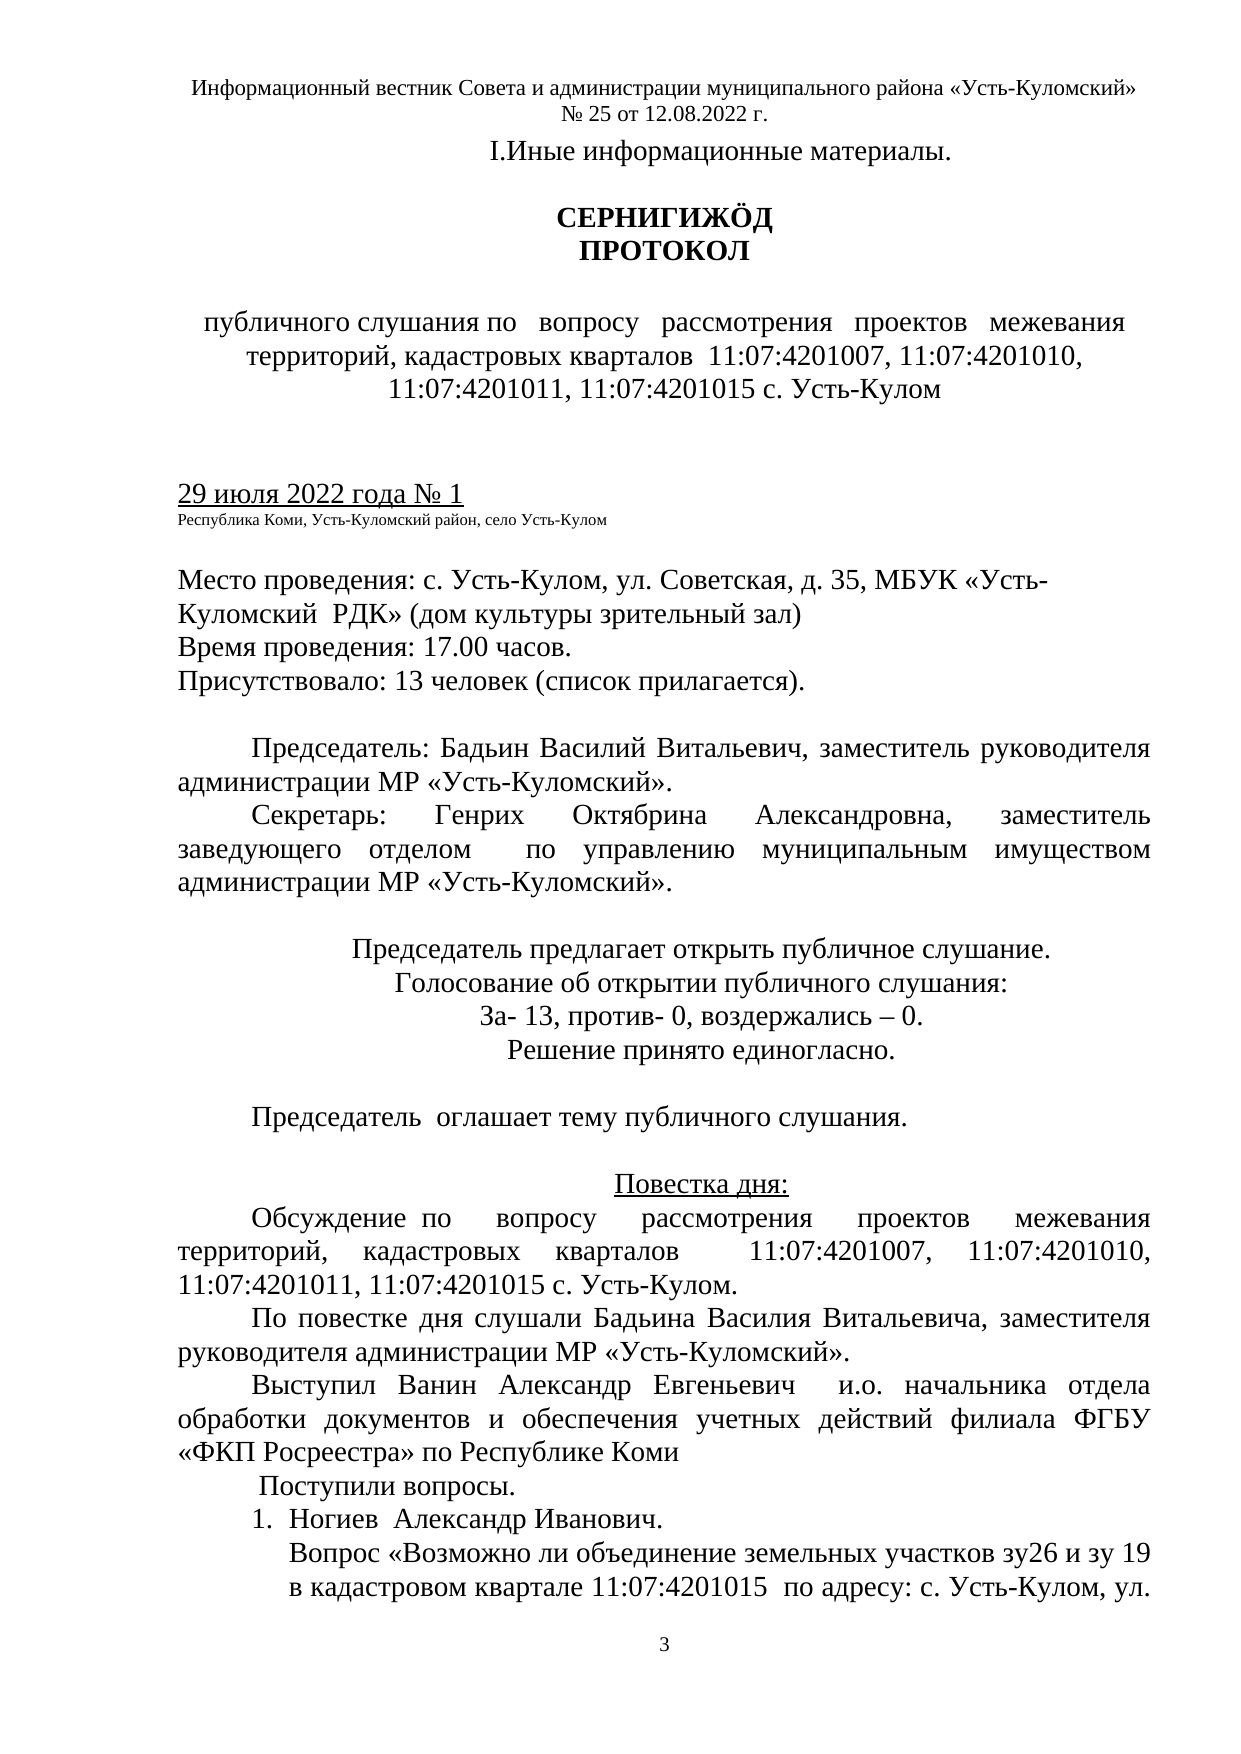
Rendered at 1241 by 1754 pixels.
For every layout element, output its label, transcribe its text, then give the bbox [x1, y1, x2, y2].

text Присутствовало: 13 человек (список прилагается). [177, 663, 1152, 697]
text Председатель: Бадьин Василий Витальевич, заместитель руководителя администрации МР «Усть-Куломский». [177, 730, 1152, 797]
title ПРОТОКОЛ [177, 233, 1152, 267]
text Выступил Ванин Александр Евгеньевич и.о. начальника отдела обработки документов и обеспечения учетных действий филиала ФГБУ «ФКП Росреестра» по Республике Коми [177, 1367, 1152, 1468]
text По повестке дня слушали Бадьина Василия Витальевича, заместителя руководителя администрации МР «Усть-Куломский». [177, 1300, 1152, 1367]
text Решение принято единогласно. [177, 1032, 1152, 1066]
title Обсуждение по вопросу рассмотрения проектов межевания территорий, кадастровых кварталов 11:07:4201007, 11:07:4201010, 11:07:4201011, 11:07:4201015 с. Усть-Кулом. [177, 1200, 1152, 1300]
text Секретарь: Генрих Октябрина Александровна, заместитель заведующего отделом по управлению муниципальным имуществом администрации МР «Усть-Куломский». [177, 797, 1152, 898]
list I.Иные информационные материалы. [290, 133, 1152, 166]
title 29 июля 2022 года № 1 [177, 476, 1152, 510]
text За- 13, против- 0, воздержались – 0. [177, 998, 1152, 1032]
text Время проведения: 17.00 часов. [177, 629, 1152, 663]
text Повестка дня: [177, 1166, 1152, 1200]
title СЕРНИГИЖÖД [177, 200, 1152, 233]
text Председатель предлагает открыть публичное слушание. [177, 931, 1152, 965]
text Место проведения: с. Усть-Кулом, ул. Советская, д. 35, МБУК «Усть-Куломский РДК» (дом культуры зрительный зал) [177, 562, 1152, 629]
text Председатель оглашает тему публичного слушания. [177, 1099, 1152, 1133]
list Ногиев Александр Иванович. [251, 1502, 1152, 1535]
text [288, 1535, 1152, 1602]
title публичного слушания по вопросу рассмотрения проектов межевания территорий, кадастровых кварталов 11:07:4201007, 11:07:4201010, 11:07:4201011, 11:07:4201015 с. Усть-Кулом [177, 304, 1152, 405]
text Голосование об открытии публичного слушания: [177, 965, 1152, 998]
title Республика Коми, Усть-Куломский район, село Усть-Кулом [177, 510, 1152, 529]
text Поступили вопросы. [177, 1468, 1152, 1502]
